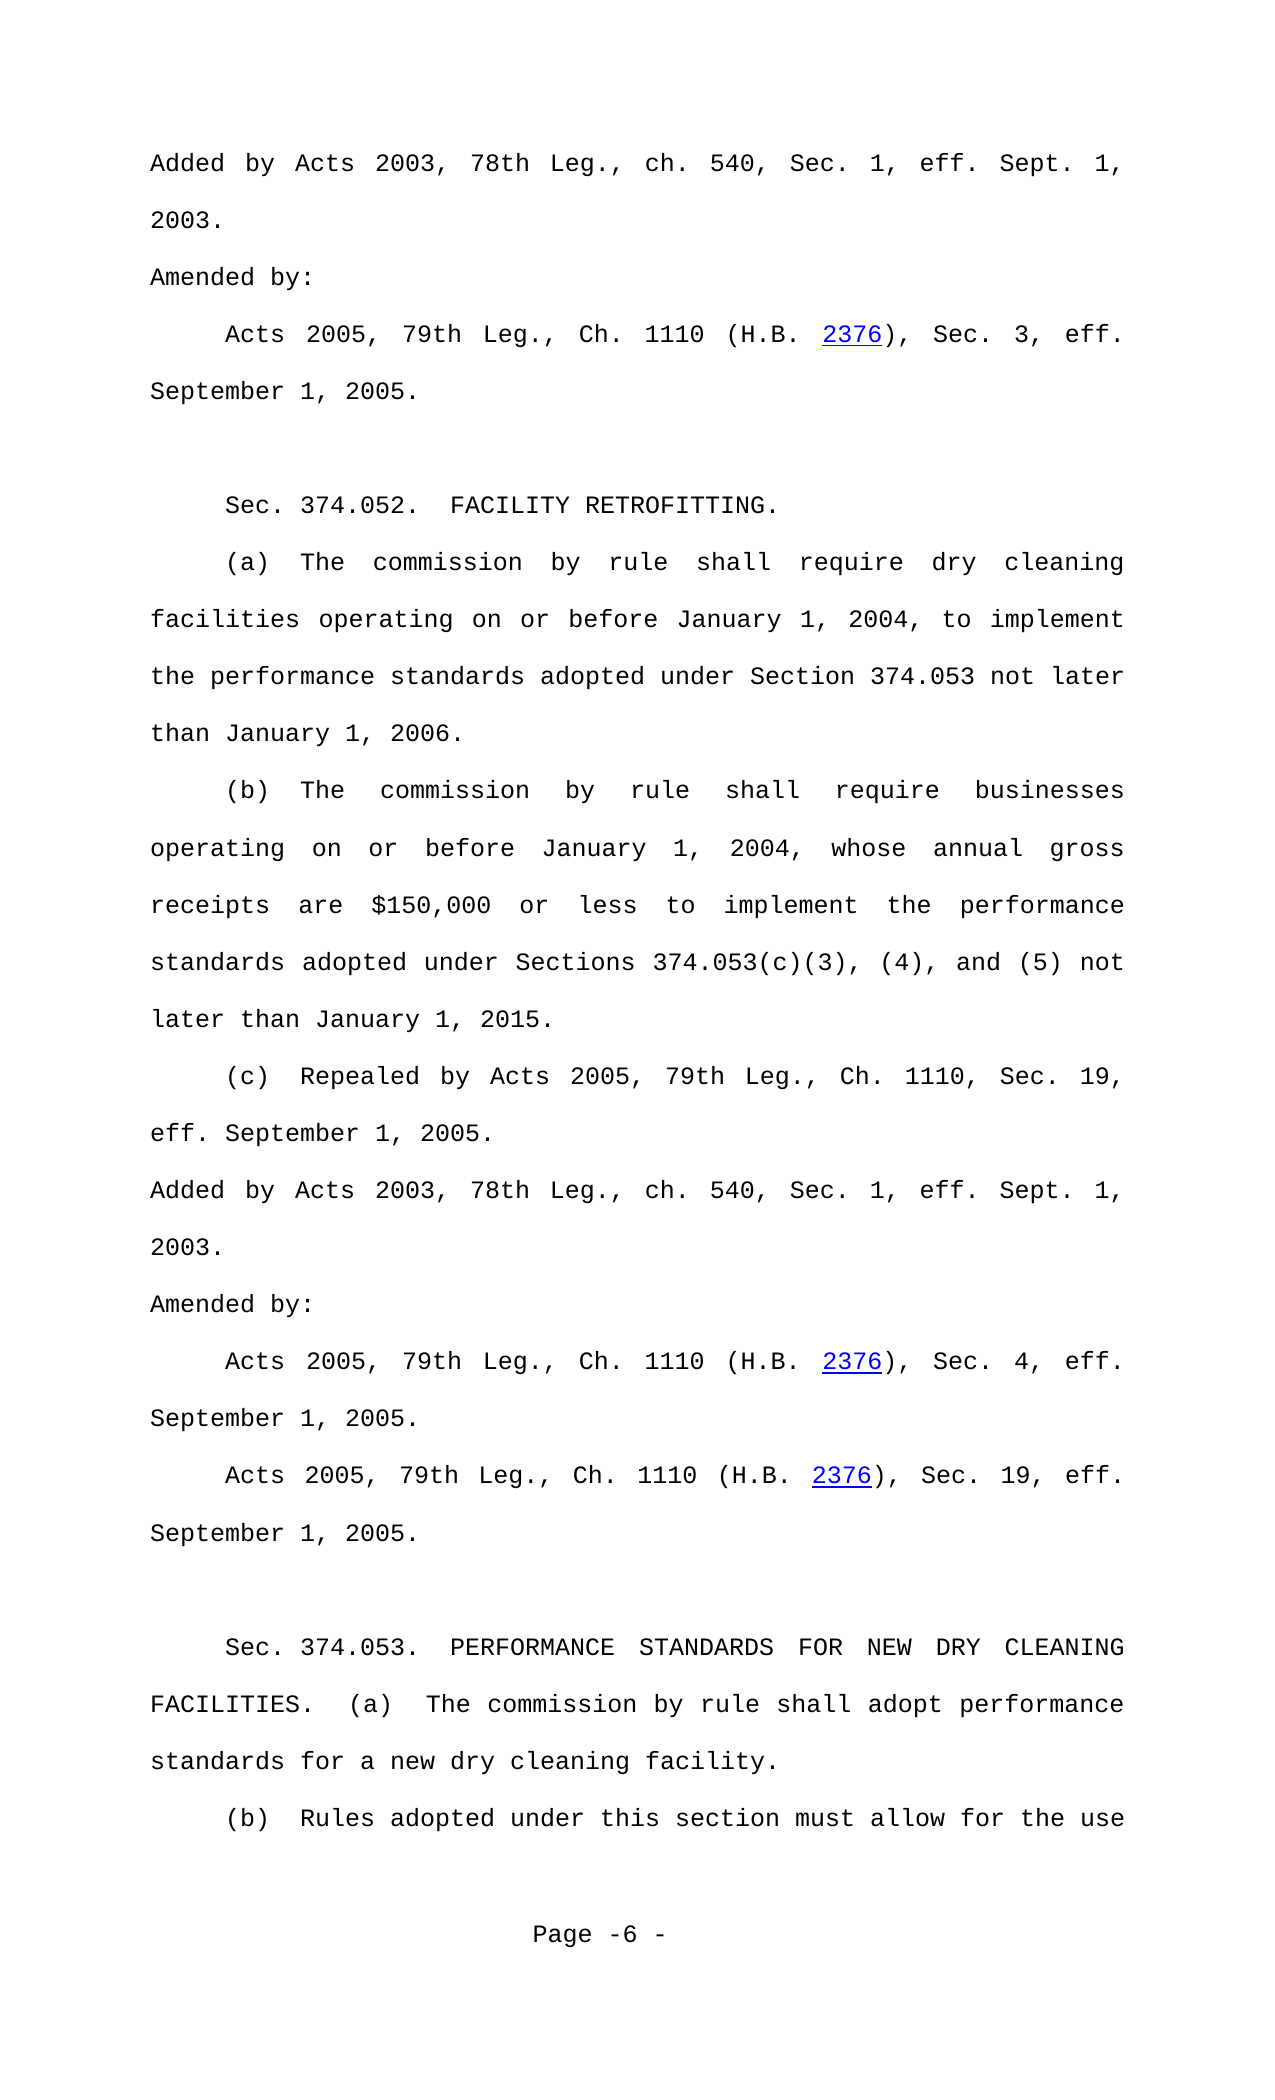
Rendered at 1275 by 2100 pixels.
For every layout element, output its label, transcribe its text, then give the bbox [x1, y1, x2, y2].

text Acts 2005, 79th Leg., Ch. 1110 (H.B. 2376), Sec. 19, eff. September 1, 2005. [150, 1463, 1125, 1548]
text Added by Acts 2003, 78th Leg., ch. 540, Sec. 1, eff. Sept. 1, 2003. [150, 1177, 1125, 1263]
text Acts 2005, 79th Leg., Ch. 1110 (H.B. 2376), Sec. 4, eff. September 1, 2005. [150, 1349, 1125, 1434]
text Added by Acts 2003, 78th Leg., ch. 540, Sec. 1, eff. Sept. 1, 2003. [150, 150, 1125, 236]
text Sec. 374.053. PERFORMANCE STANDARDS FOR NEW DRY CLEANING FACILITIES. (a) The commission by rule shall adopt performance standards for a new dry cleaning facility. [150, 1634, 1125, 1777]
text Sec. 374.052. FACILITY RETROFITTING. [150, 492, 1125, 521]
text Amended by: [150, 1292, 1125, 1320]
text (b) The commission by rule shall require businesses operating on or before January 1, 2004, whose annual gross receipts are $150,000 or less to implement the performance standards adopted under Sections 374.053(c)(3), (4), and (5) not later than January 1, 2015. [150, 778, 1125, 1035]
text (c) Repealed by Acts 2005, 79th Leg., Ch. 1110, Sec. 19, eff. September 1, 2005. [150, 1063, 1125, 1149]
text Acts 2005, 79th Leg., Ch. 1110 (H.B. 2376), Sec. 3, eff. September 1, 2005. [150, 321, 1125, 407]
text (a) The commission by rule shall require dry cleaning facilities operating on or before January 1, 2004, to implement the performance standards adopted under Section 374.053 not later than January 1, 2006. [150, 549, 1125, 749]
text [150, 1805, 1125, 1834]
text Amended by: [150, 264, 1125, 293]
